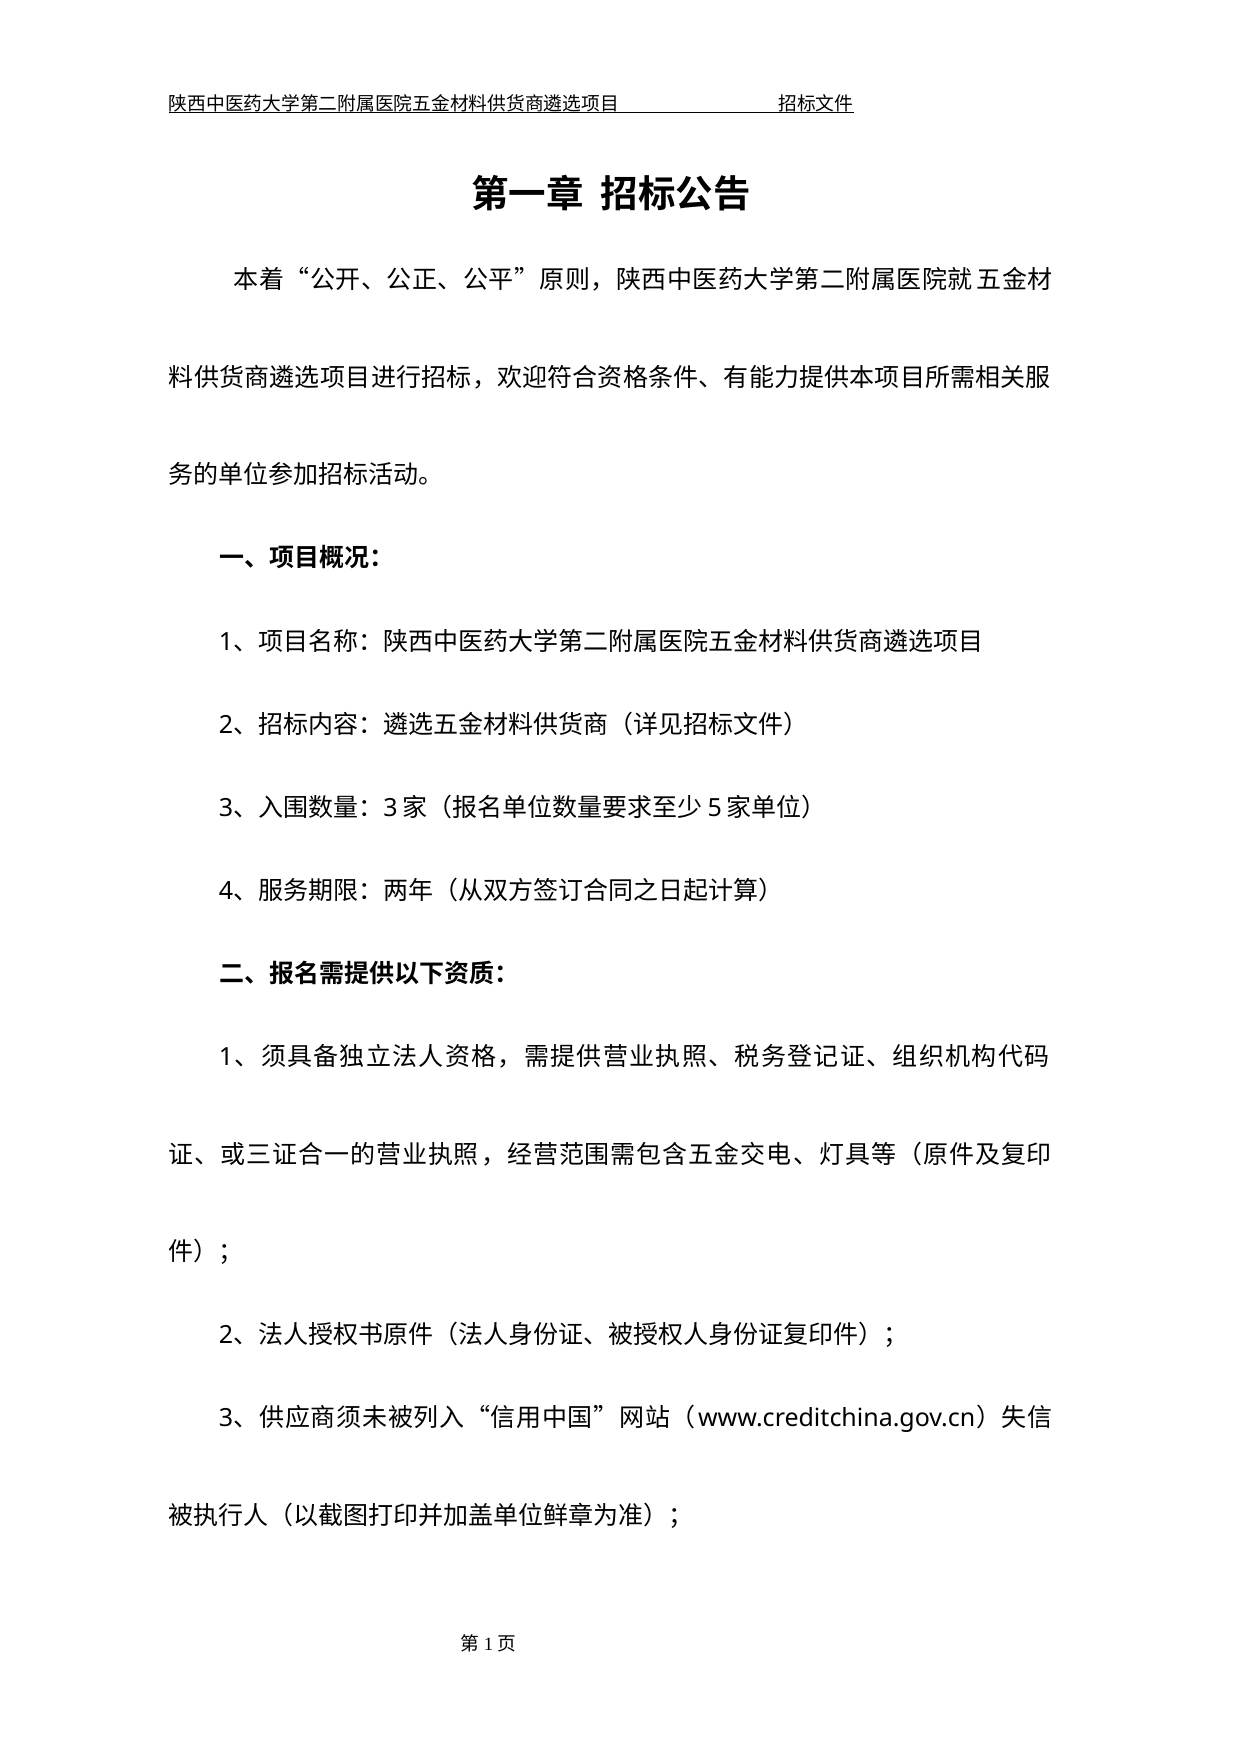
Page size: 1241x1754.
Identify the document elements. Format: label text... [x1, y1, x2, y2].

text 2、招标内容：遴选五金材料供货商（详见招标文件） [169, 690, 1053, 755]
text 本着“公开、公正、公平”原则，陕西中医药大学第二附属医院就五金材料供货商遴选项目进行招标，欢迎符合资格条件、有能力提供本项目所需相关服务的单位参加招标活动。 [169, 245, 1053, 505]
text 1、项目名称：陕西中医药大学第二附属医院五金材料供货商遴选项目 [169, 607, 1053, 672]
list 项目概况： [169, 523, 1053, 588]
text 2、法人授权书原件（法人身份证、被授权人身份证复印件）； [169, 1300, 1053, 1365]
text 1、须具备独立法人资格，需提供营业执照、税务登记证、组织机构代码证、或三证合一的营业执照，经营范围需包含五金交电、灯具等（原件及复印件）； [169, 1022, 1053, 1282]
text 第一章 招标公告 [169, 164, 1053, 218]
text 3、供应商须未被列入“信用中国”网站（www.creditchina.gov.cn）失信被执行人（以截图打印并加盖单位鲜章为准）； [169, 1383, 1053, 1546]
text 3、入围数量：3家（报名单位数量要求至少5家单位） [169, 773, 1053, 838]
text 4、服务期限：两年（从双方签订合同之日起计算） [169, 856, 1053, 921]
list 报名需提供以下资质： [169, 939, 1053, 1004]
